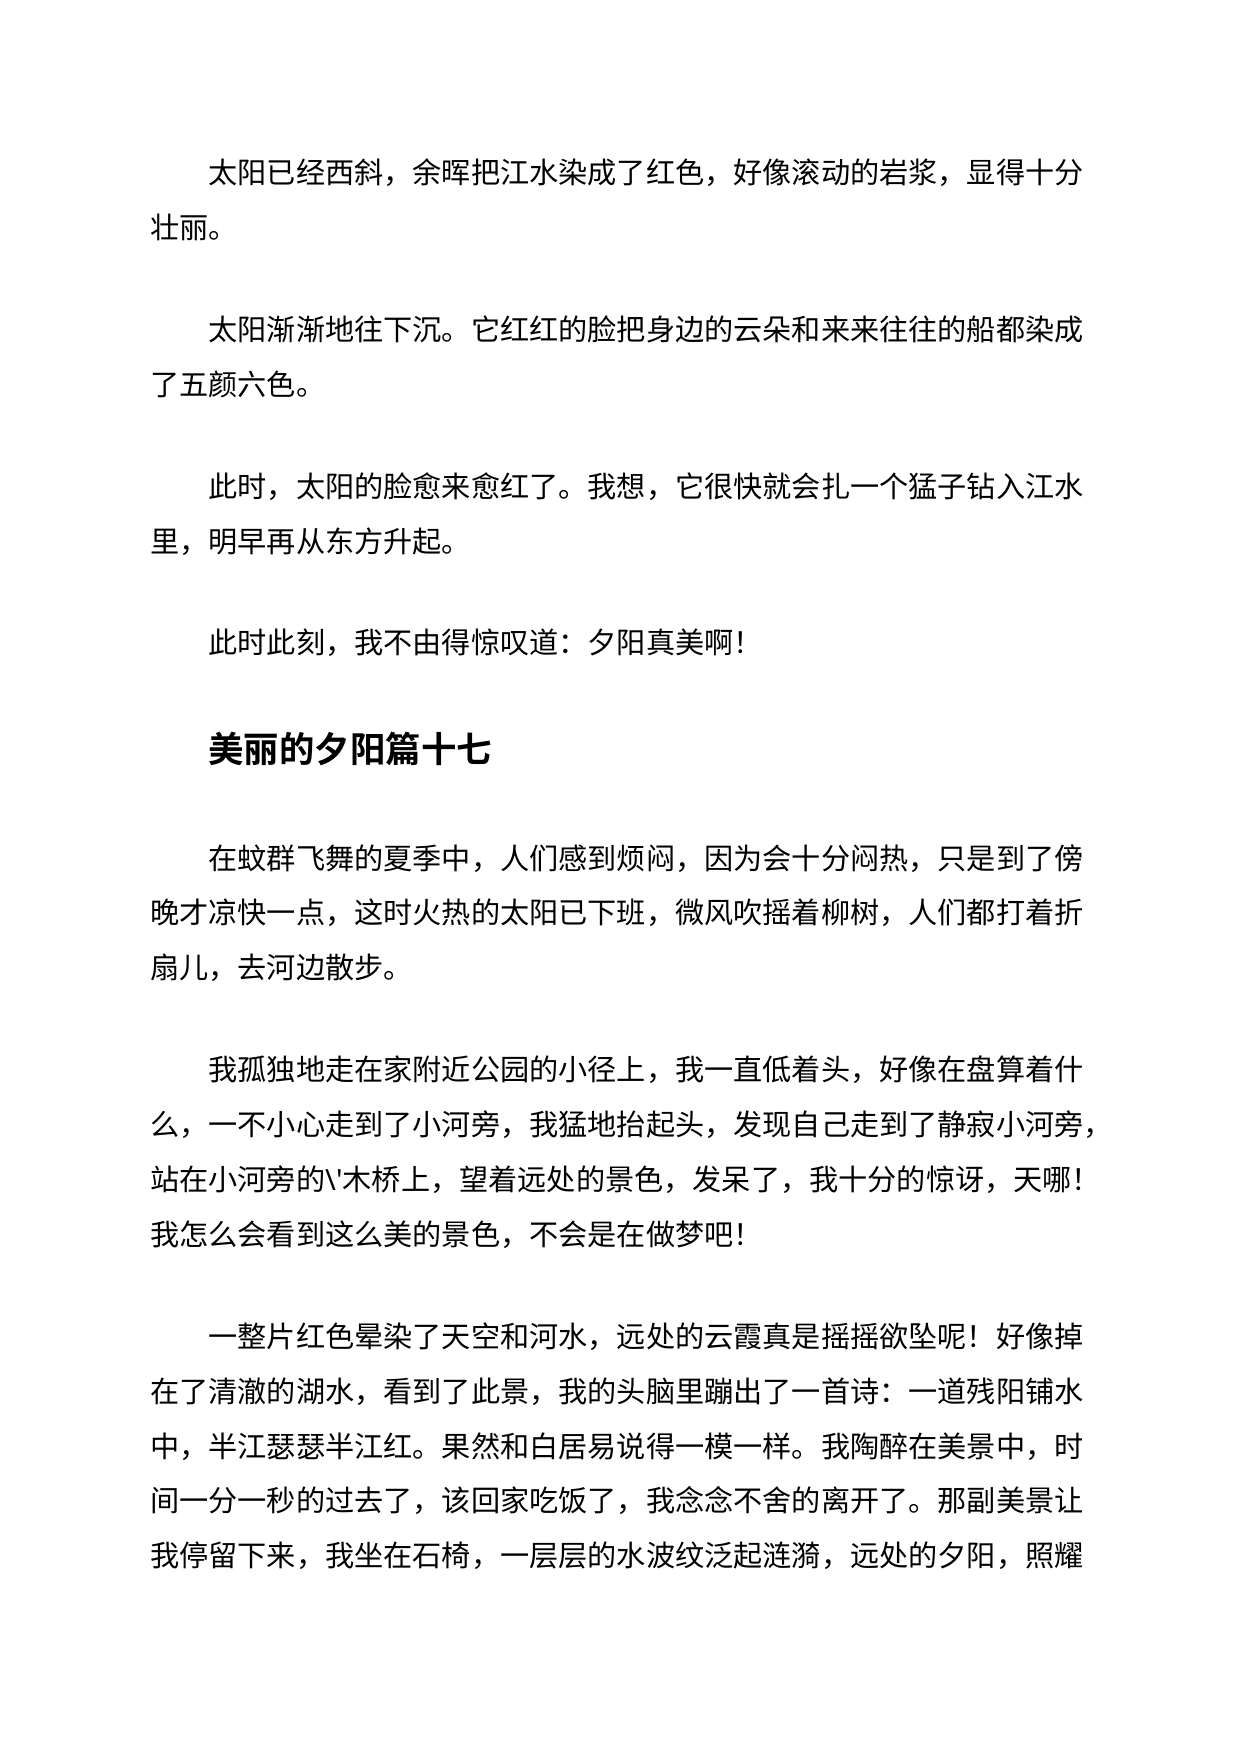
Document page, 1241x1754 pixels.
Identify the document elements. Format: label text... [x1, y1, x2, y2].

text 美丽的夕阳篇十七 [150, 722, 1090, 773]
text 太阳已经西斜，余晖把江水染成了红色，好像滚动的岩浆，显得十分壮丽。 [150, 150, 1090, 247]
text 我孤独地走在家附近公园的小径上，我一直低着头，好像在盘算着什么，一不小心走到了小河旁，我猛地抬起头，发现自己走到了静寂小河旁，站在小河旁的\'木桥上，望着远处的景色，发呆了，我十分的惊讶，天哪！我怎么会看到这么美的景色，不会是在做梦吧！ [150, 1047, 1090, 1254]
text 此时，太阳的脸愈来愈红了。我想，它很快就会扎一个猛子钻入江水里，明早再从东方升起。 [150, 463, 1090, 561]
text 此时此刻，我不由得惊叹道：夕阳真美啊！ [150, 620, 1090, 662]
text 太阳渐渐地往下沉。它红红的脸把身边的云朵和来来往往的船都染成了五颜六色。 [150, 307, 1090, 404]
text 在蚊群飞舞的夏季中，人们感到烦闷，因为会十分闷热，只是到了傍晚才凉快一点，这时火热的太阳已下班，微风吹摇着柳树，人们都打着折扇儿，去河边散步。 [150, 835, 1090, 987]
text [150, 1313, 1090, 1575]
